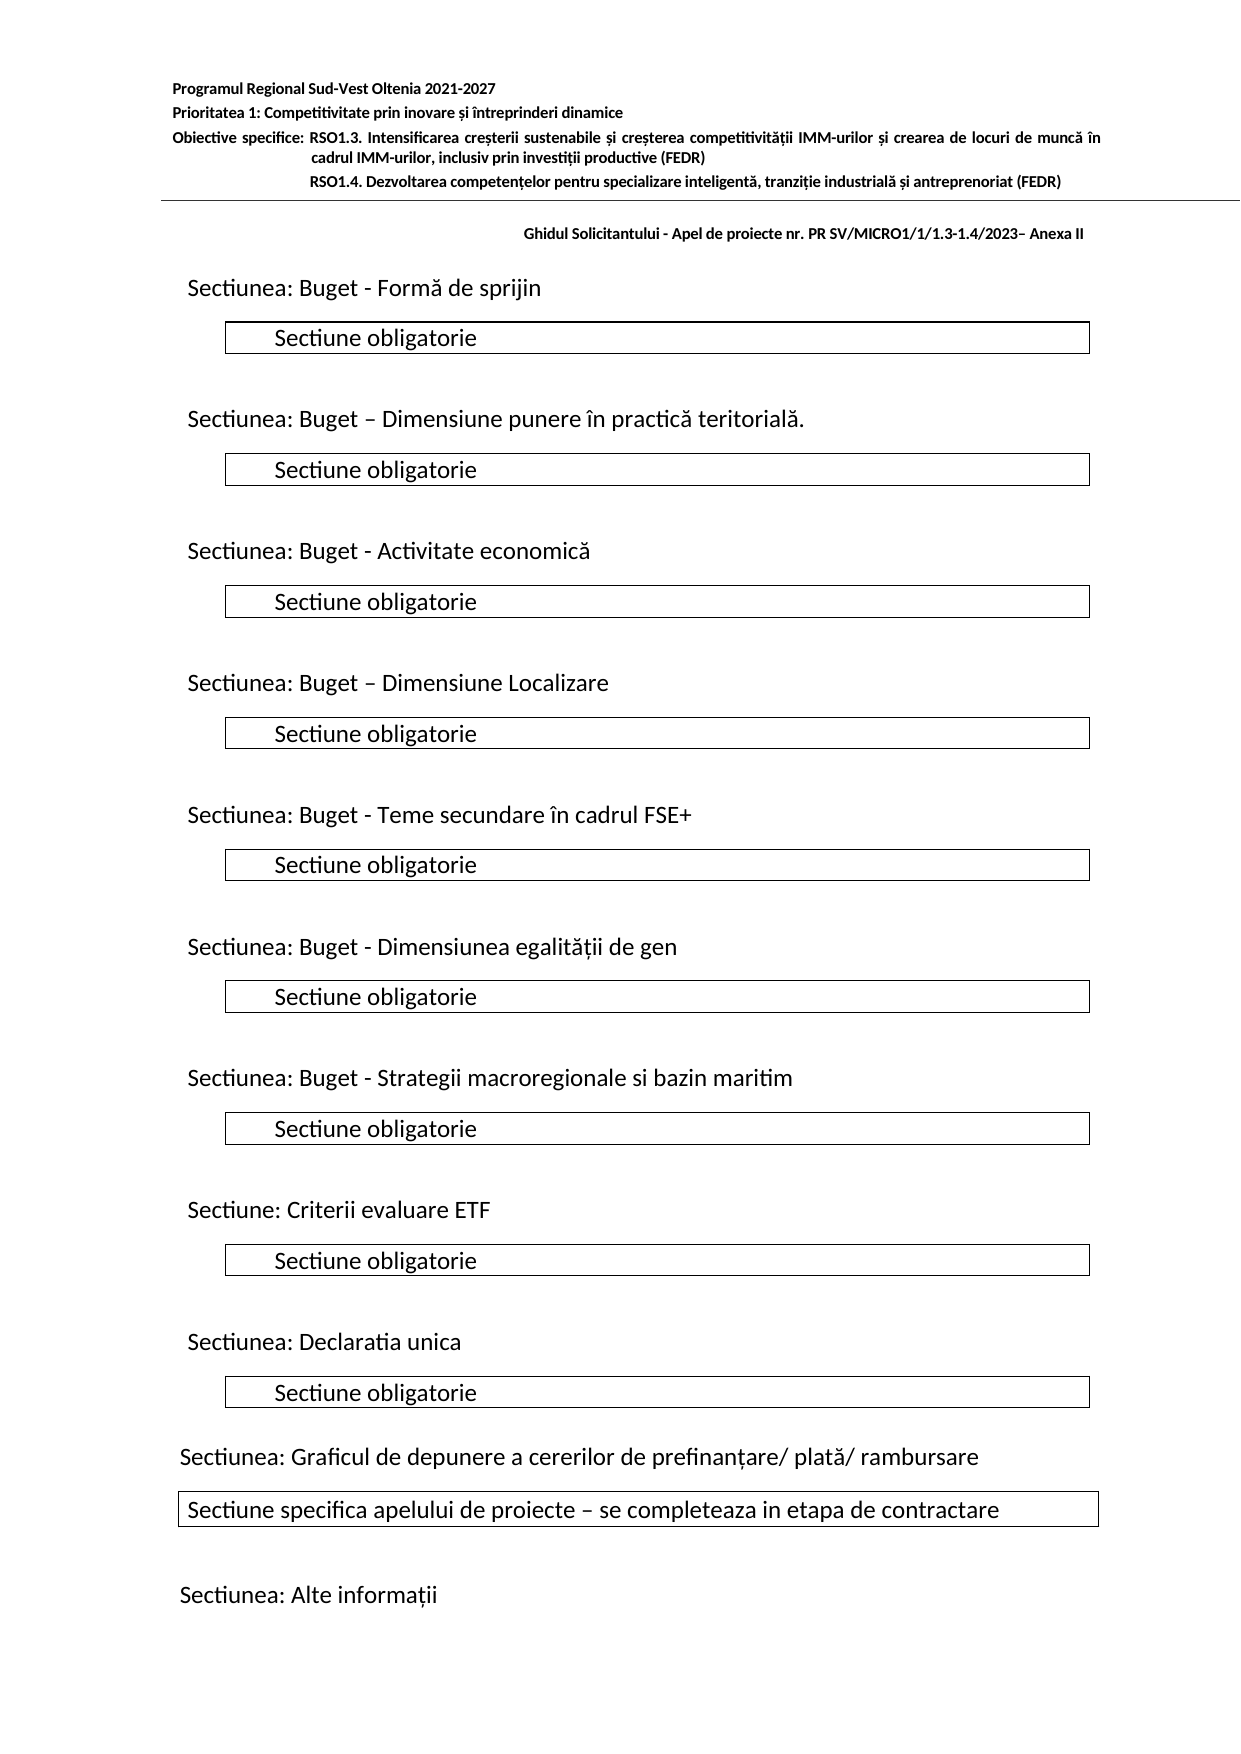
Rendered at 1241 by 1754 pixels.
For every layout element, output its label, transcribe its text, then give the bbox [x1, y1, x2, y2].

text Sectiune specifica apelului de proiecte – se completeaza in etapa de contractare [179, 1492, 1098, 1526]
text Sectiunea: Buget - Teme secundare în cadrul FSE+ [187, 799, 1090, 829]
list Sectiunea: Graficul de depunere a cererilor de prefinanțare/ plată/ rambursare [179, 1441, 1090, 1472]
table_header Sectiune obligatorie [226, 586, 1089, 617]
text Sectiune: Criterii evaluare ETF [187, 1194, 1090, 1225]
text Sectiunea: Declaratia unica [187, 1326, 1090, 1357]
table_header Sectiune obligatorie [226, 1377, 1089, 1407]
text Sectiunea: Buget – Dimensiune Localizare [187, 667, 1090, 698]
table_header Sectiune obligatorie [226, 850, 1089, 880]
text Sectiunea: Buget – Dimensiune punere în practică teritorială. [187, 404, 1090, 434]
text Sectiunea: Buget - Formă de sprijin [187, 272, 1090, 302]
table_header Sectiune obligatorie [226, 454, 1089, 485]
table_header Sectiune obligatorie [226, 981, 1089, 1012]
text Sectiunea: Buget - Dimensiunea egalității de gen [187, 931, 1090, 961]
list Sectiunea: Alte informații [179, 1579, 1090, 1610]
text Sectiunea: Buget - Strategii macroregionale si bazin maritim [187, 1062, 1090, 1093]
table_header Sectiune obligatorie [226, 1113, 1089, 1144]
table_header Sectiune obligatorie [226, 1245, 1089, 1275]
text Sectiunea: Buget - Activitate economică [187, 535, 1090, 566]
table_header Sectiune obligatorie [226, 323, 1089, 353]
table_header Sectiune obligatorie [226, 718, 1089, 748]
